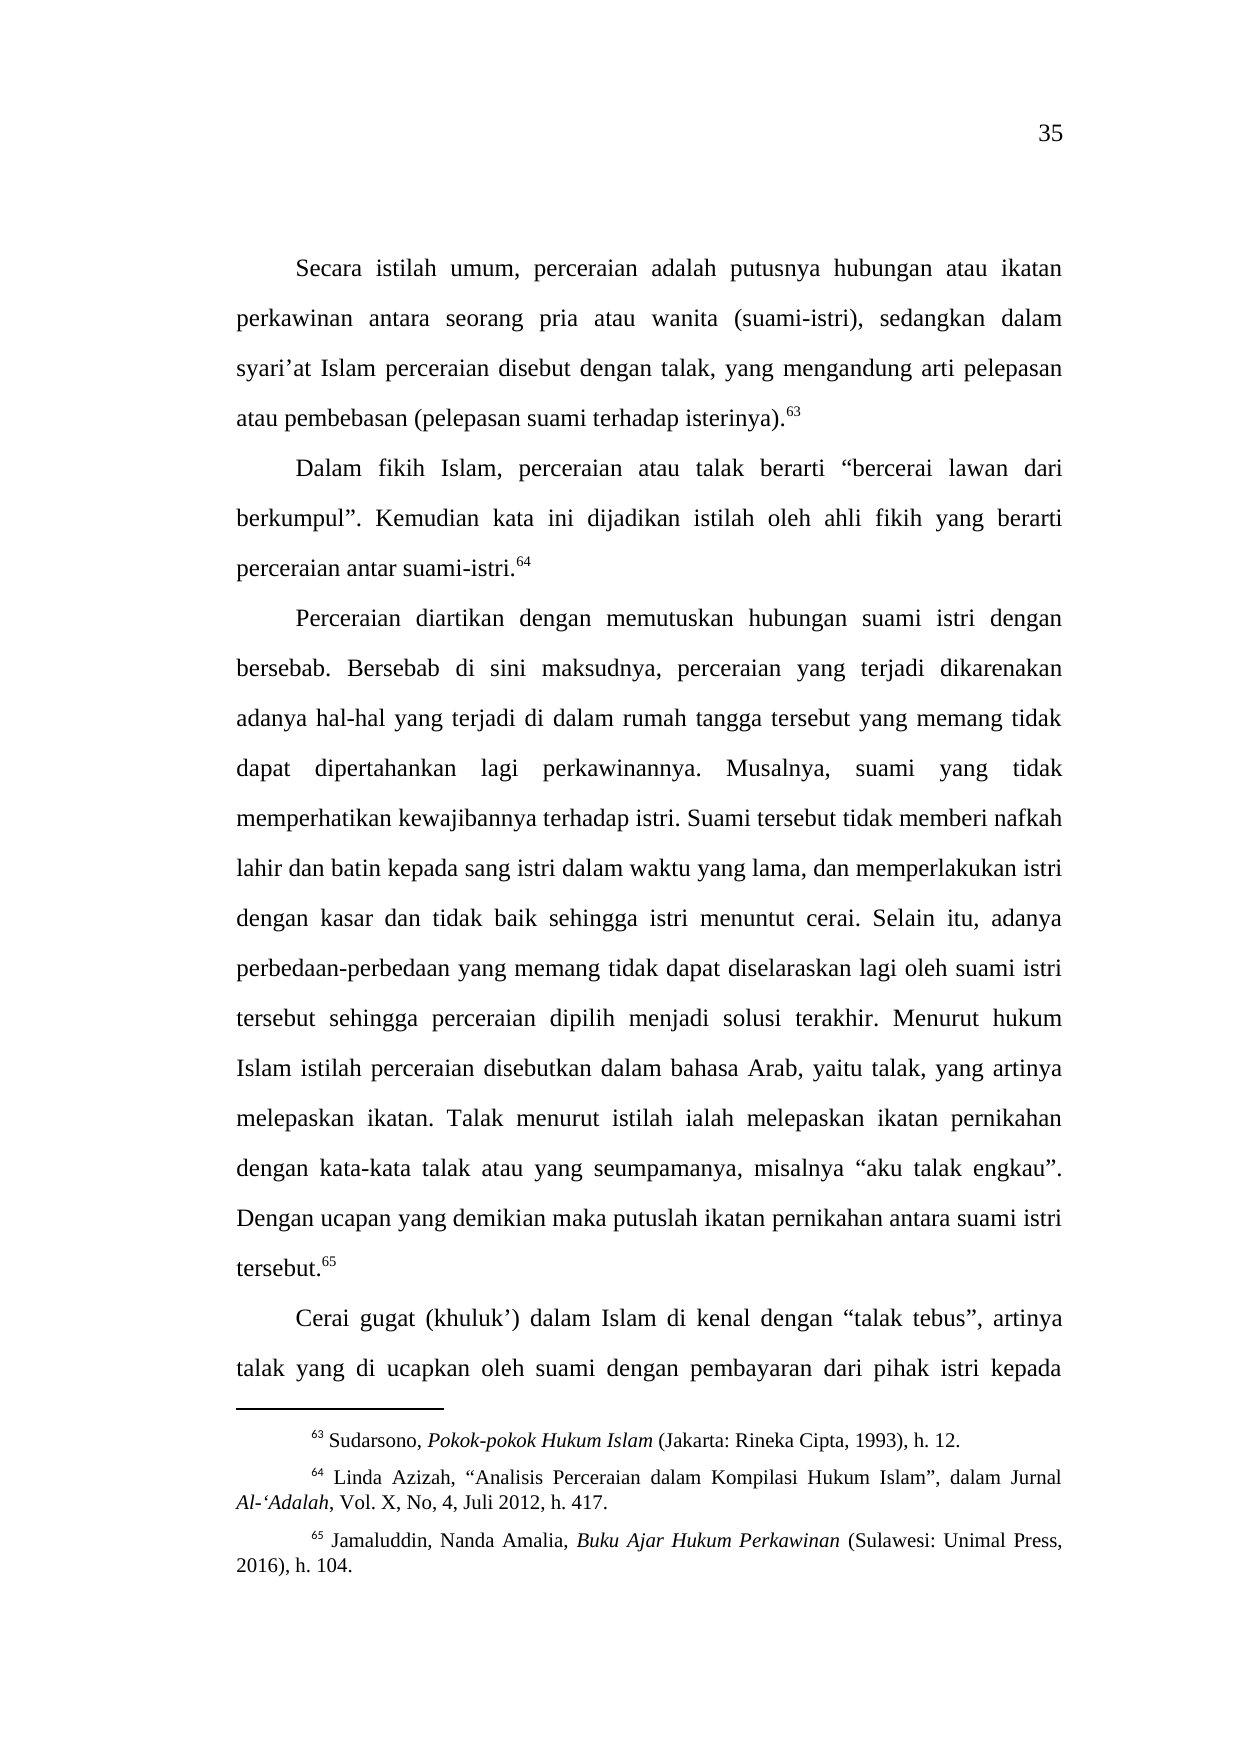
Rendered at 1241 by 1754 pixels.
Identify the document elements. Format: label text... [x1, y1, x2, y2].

text Dalam fikih Islam, perceraian atau talak berarti “bercerai lawan dari berkumpul”. Kemudian kata ini dijadikan istilah oleh ahli fikih yang berarti perceraian antar suami-istri. [236, 436, 1063, 586]
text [236, 1286, 1063, 1386]
text Perceraian diartikan dengan memutuskan hubungan suami istri dengan bersebab. Bersebab di sini maksudnya, perceraian yang terjadi dikarenakan adanya hal-hal yang terjadi di dalam rumah tangga tersebut yang memang tidak dapat dipertahankan lagi perkawinannya. Musalnya, suami yang tidak memperhatikan kewajibannya terhadap istri. Suami tersebut tidak memberi nafkah lahir dan batin kepada sang istri dalam waktu yang lama, dan memperlakukan istri dengan kasar dan tidak baik sehingga istri menuntut cerai. Selain itu, adanya perbedaan-perbedaan yang memang tidak dapat diselaraskan lagi oleh suami istri tersebut sehingga perceraian dipilih menjadi solusi terakhir. Menurut hukum Islam istilah perceraian disebutkan dalam bahasa Arab, yaitu talak, yang artinya melepaskan ikatan. Talak menurut istilah ialah melepaskan ikatan pernikahan dengan kata-kata talak atau yang seumpamanya, misalnya “aku talak engkau”. Dengan ucapan yang demikian maka putuslah ikatan pernikahan antara suami istri tersebut. [236, 586, 1063, 1286]
text Secara istilah umum, perceraian adalah putusnya hubungan atau ikatan perkawinan antara seorang pria atau wanita (suami-istri), sedangkan dalam syari’at Islam perceraian disebut dengan talak, yang mengandung arti pelepasan atau pembebasan (pelepasan suami terhadap isterinya). [236, 236, 1063, 436]
